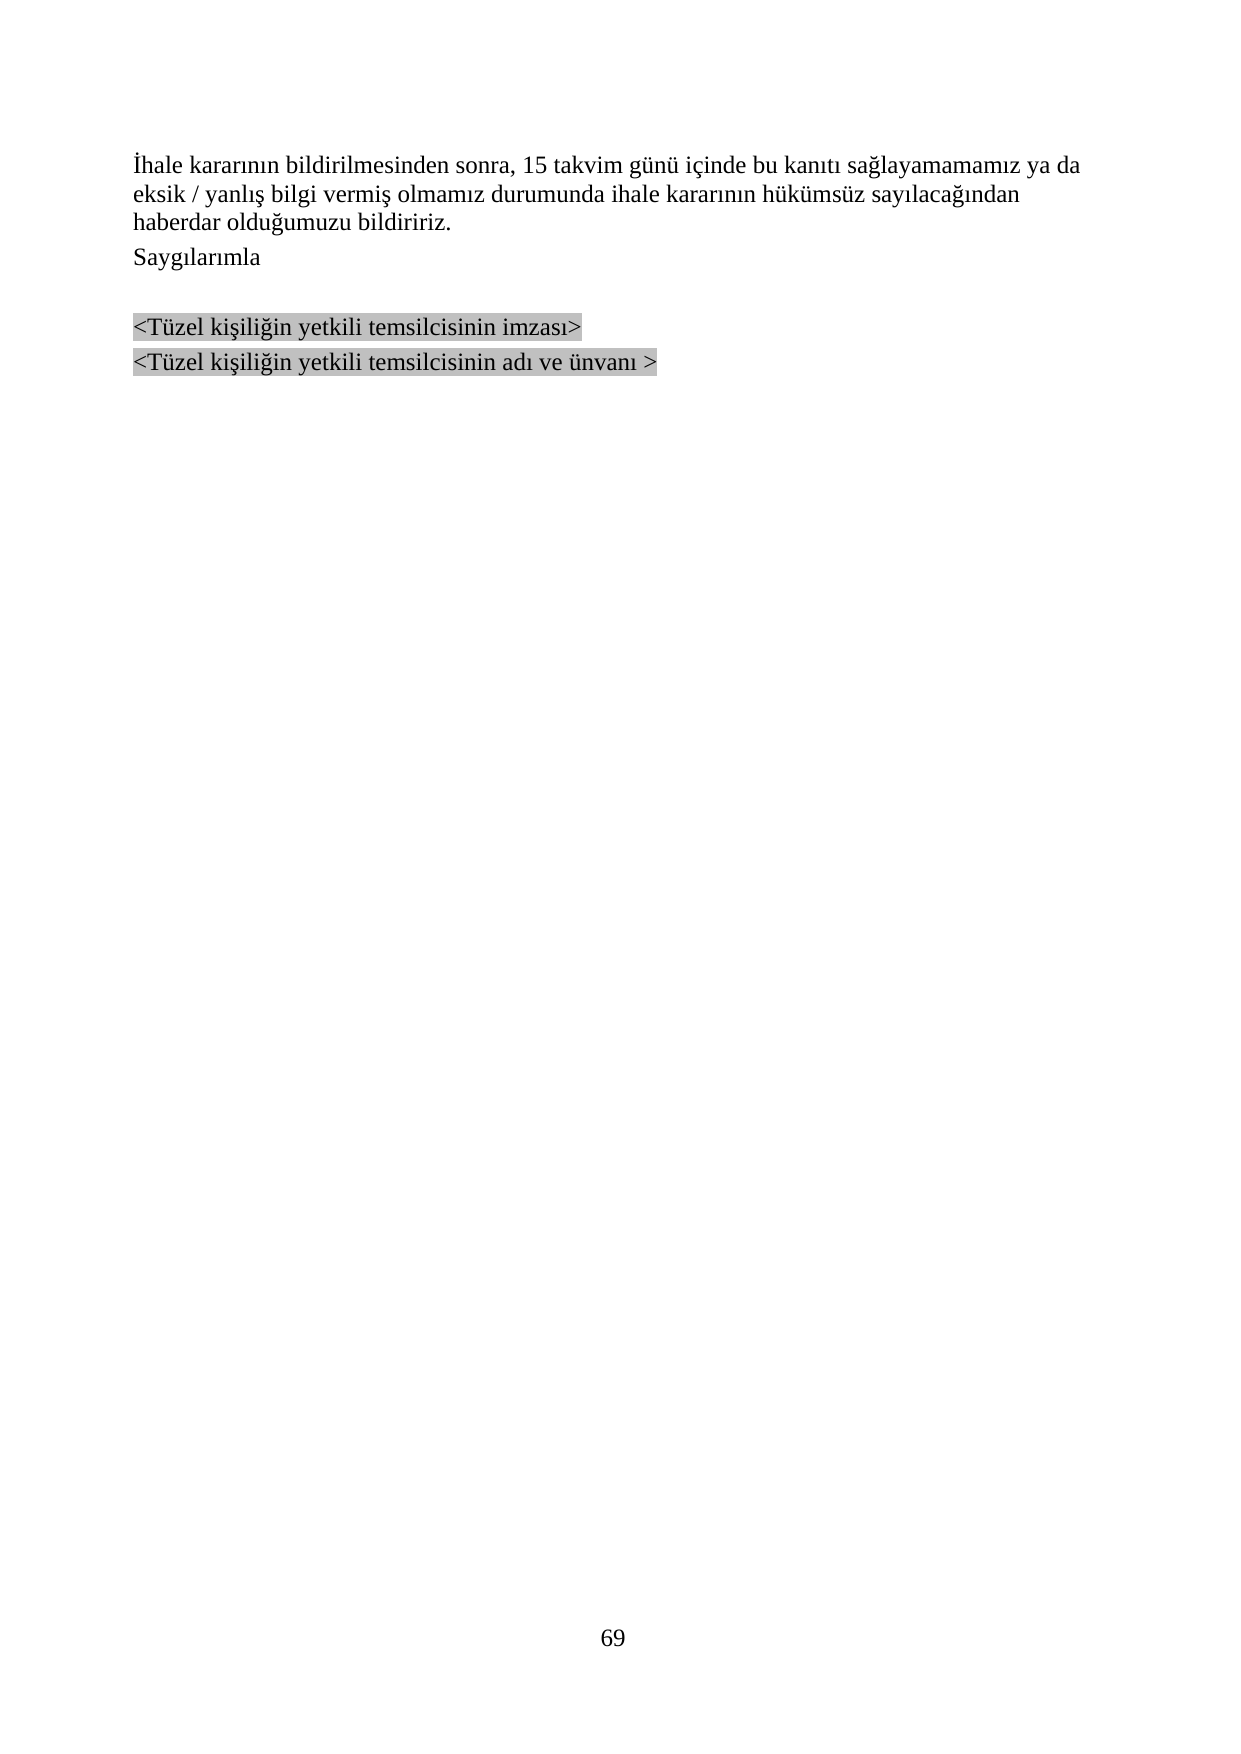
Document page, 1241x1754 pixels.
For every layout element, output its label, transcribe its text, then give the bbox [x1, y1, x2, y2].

text <Tüzel kişiliğin yetkili temsilcisinin adı ve ünvanı > [133, 347, 1093, 376]
text Saygılarımla [133, 242, 1093, 271]
text İhale kararının bildirilmesinden sonra, 15 takvim günü içinde bu kanıtı sağlayamamamız ya da eksik / yanlış bilgi vermiş olmamız durumunda ihale kararının hükümsüz sayılacağından haberdar olduğumuzu bildiririz. [133, 150, 1093, 236]
text <Tüzel kişiliğin yetkili temsilcisinin imzası> [133, 312, 1093, 341]
